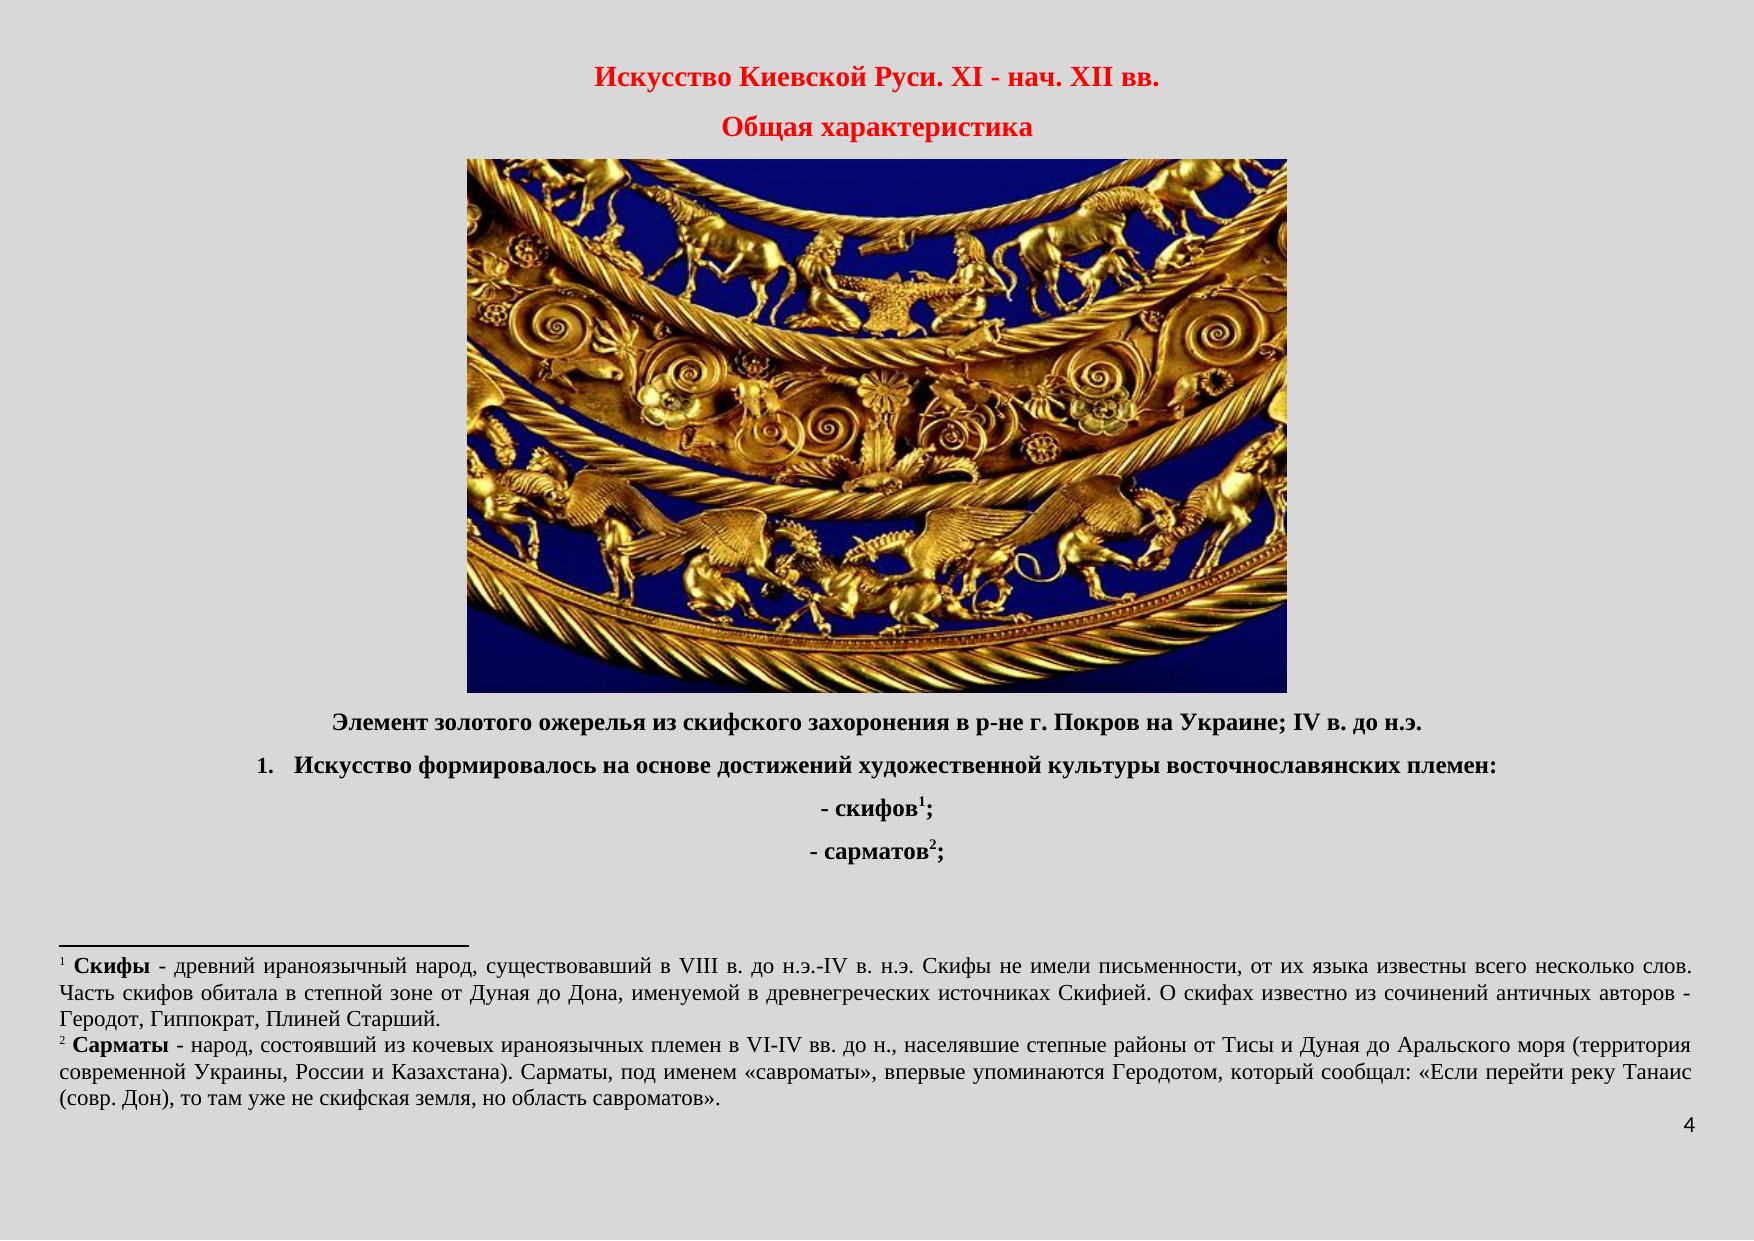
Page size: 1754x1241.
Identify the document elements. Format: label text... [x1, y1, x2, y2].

list Искусство формировалось на основе достижений художественной культуры восточнославянских племен: [59, 750, 1695, 778]
text - сарматов; [59, 836, 1695, 865]
text - скифов; [59, 793, 1695, 822]
text Общая характеристика [59, 109, 1695, 143]
picture [467, 159, 1287, 693]
text Искусство Киевской Руси. XI - нач. XII вв. [59, 59, 1695, 93]
text Элемент золотого ожерелья из скифского захоронения в р-не г. Покров на Украине; IV в. до н.э. [59, 707, 1695, 735]
